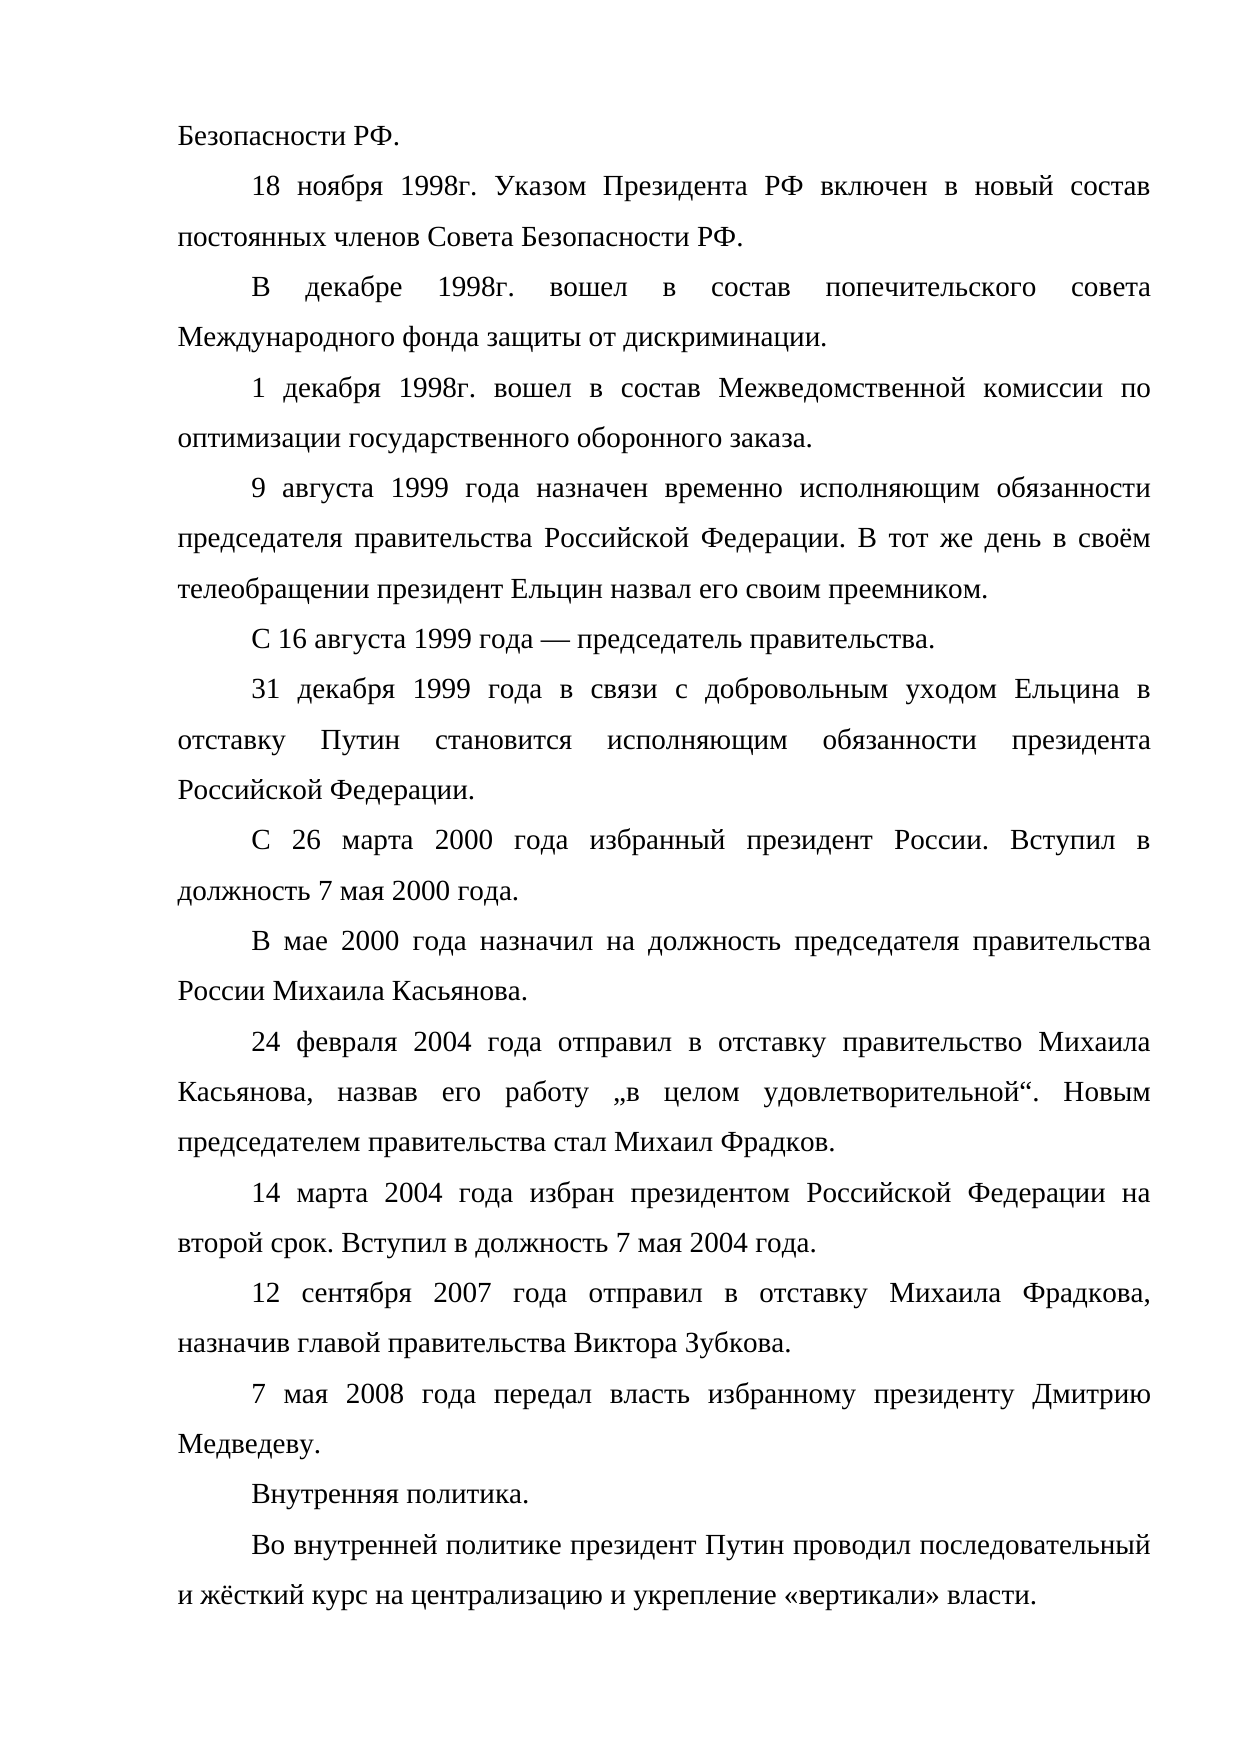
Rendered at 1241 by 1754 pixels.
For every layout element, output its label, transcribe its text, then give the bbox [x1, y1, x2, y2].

text 24 февраля 2004 года отправил в отставку правительство Михаила Касьянова, назвав его работу „в целом удовлетворительной“. Новым председателем правительства стал Михаил Фрадков. [177, 1024, 1152, 1158]
text 14 марта 2004 года избран президентом Российской Федерации на второй срок. Вступил в должность 7 мая 2004 года. [177, 1175, 1152, 1258]
text 31 декабря 1999 года в связи с добровольным уходом Ельцина в отставку Путин становится исполняющим обязанности президента Российской Федерации. [177, 672, 1152, 806]
text 1 декабря 1998г. вошел в состав Межведомственной комиссии по оптимизации государственного оборонного заказа. [177, 370, 1152, 453]
text Во внутренней политике президент Путин проводил последовательный и жёсткий курс на централизацию и укрепление «вертикали» власти. [177, 1527, 1152, 1611]
text Внутренняя политика. [177, 1477, 1152, 1510]
text В мае 2000 года назначил на должность председателя правительства России Михаила Касьянова. [177, 923, 1152, 1007]
text С 16 августа 1999 года — председатель правительства. [177, 621, 1152, 655]
text 18 ноября 1998г. Указом Президента РФ включен в новый состав постоянных членов Совета Безопасности РФ. [177, 168, 1152, 252]
text 7 мая 2008 года передал власть избранному президенту Дмитрию Медведеву. [177, 1376, 1152, 1460]
text 12 сентября 2007 года отправил в отставку Михаила Фрадкова, назначив главой правительства Виктора Зубкова. [177, 1275, 1152, 1359]
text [177, 118, 1152, 152]
text 9 августа 1999 года назначен временно исполняющим обязанности председателя правительства Российской Федерации. В тот же день в своём телеобращении президент Ельцин назвал его своим преемником. [177, 470, 1152, 604]
text С 26 марта 2000 года избранный президент России. Вступил в должность 7 мая 2000 года. [177, 822, 1152, 906]
text В декабре 1998г. вошел в состав попечительского совета Международного фонда защиты от дискриминации. [177, 269, 1152, 353]
